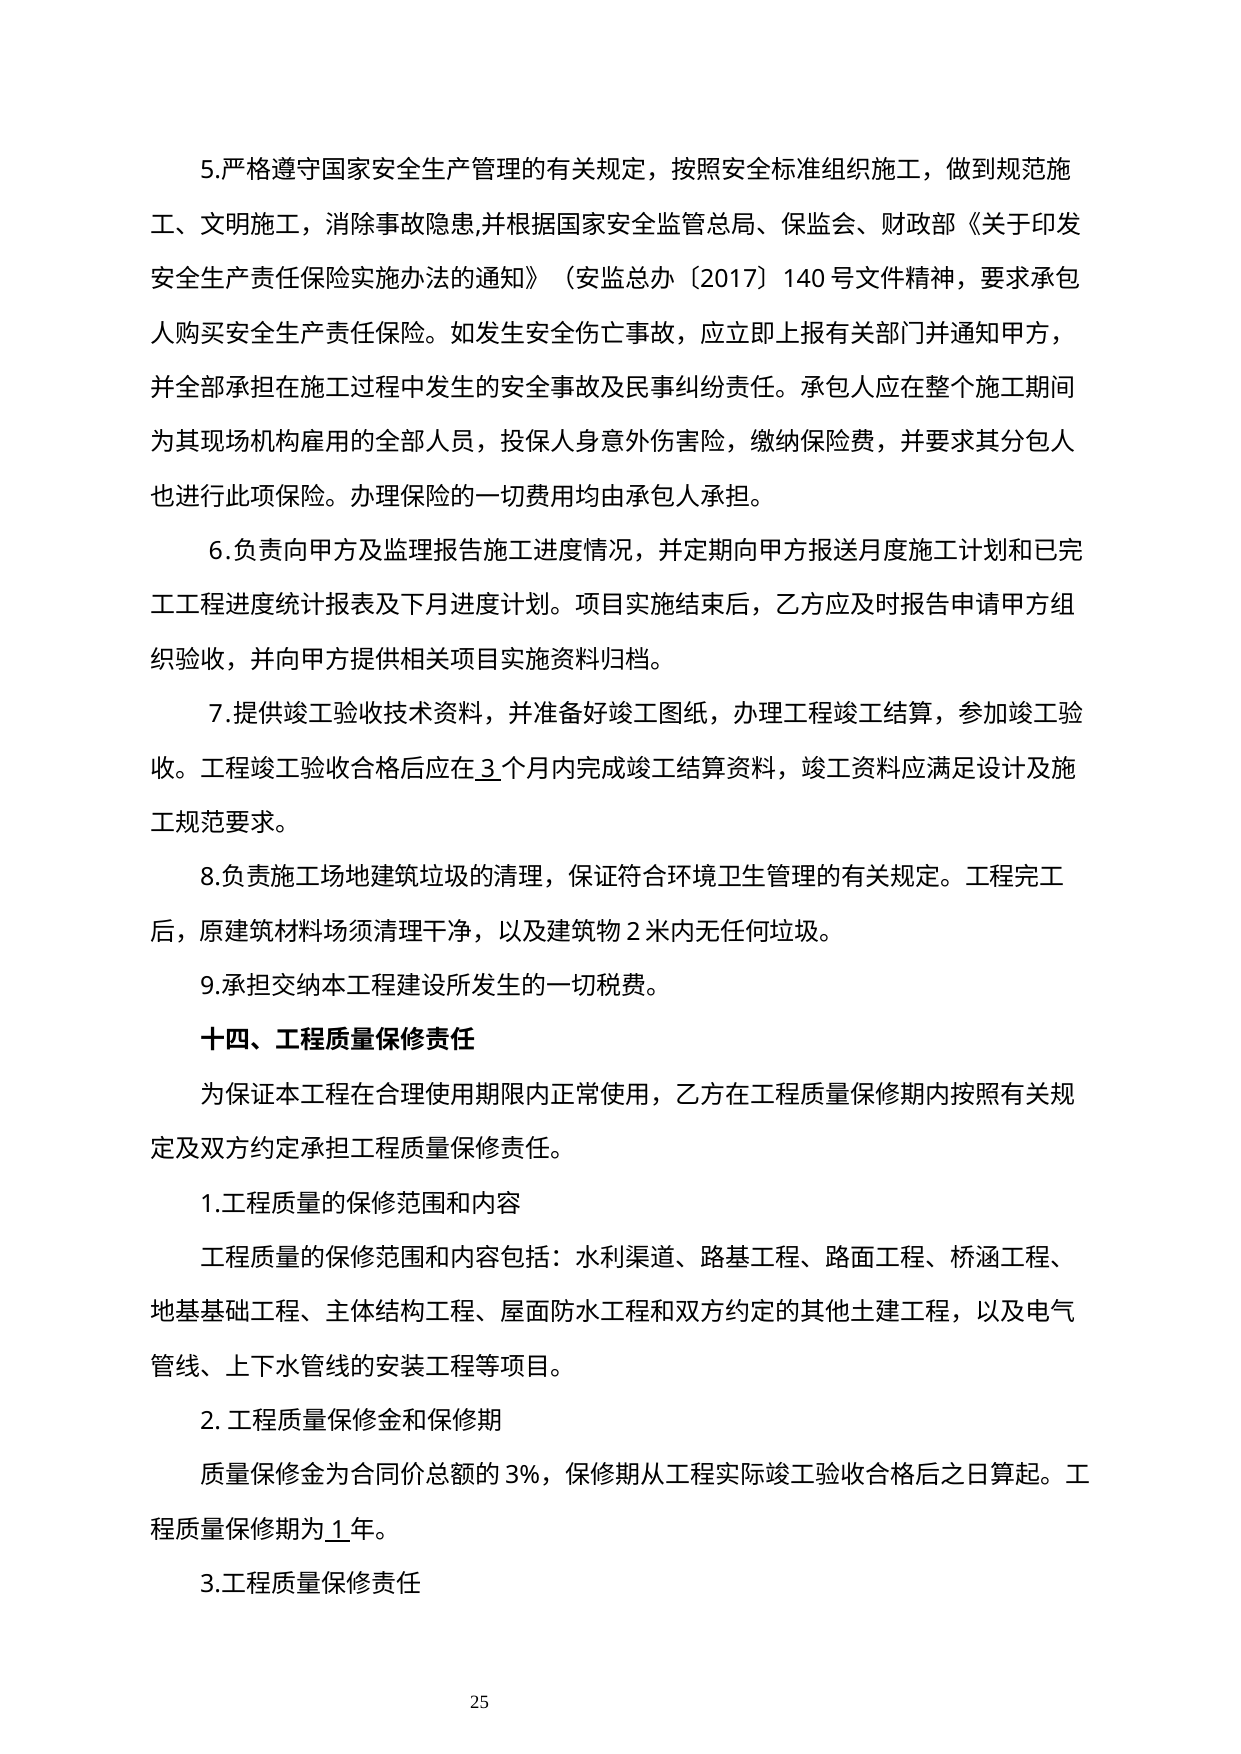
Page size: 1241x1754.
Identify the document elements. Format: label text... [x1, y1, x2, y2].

text 6.负责向甲方及监理报告施工进度情况，并定期向甲方报送月度施工计划和已完工工程进度统计报表及下月进度计划。项目实施结束后，乙方应及时报告申请甲方组织验收，并向甲方提供相关项目实施资料归档。 [150, 531, 1090, 676]
text 为保证本工程在合理使用期限内正常使用，乙方在工程质量保修期内按照有关规定及双方约定承担工程质量保修责任。 [150, 1074, 1090, 1165]
text 2. 工程质量保修金和保修期 [150, 1401, 1090, 1437]
text 工程质量的保修范围和内容包括：水利渠道、路基工程、路面工程、桥涵工程、地基基础工程、主体结构工程、屋面防水工程和双方约定的其他土建工程，以及电气管线、上下水管线的安装工程等项目。 [150, 1237, 1090, 1382]
text 7.提供竣工验收技术资料，并准备好竣工图纸，办理工程竣工结算，参加竣工验收。工程竣工验收合格后应在 3 个月内完成竣工结算资料，竣工资料应满足设计及施工规范要求。 [150, 694, 1090, 839]
text 5.严格遵守国家安全生产管理的有关规定，按照安全标准组织施工，做到规范施工、文明施工，消除事故隐患,并根据国家安全监管总局、保监会、财政部《关于印发安全生产责任保险实施办法的通知》（安监总办〔2017〕140号文件精神，要求承包人购买安全生产责任保险。如发生安全伤亡事故，应立即上报有关部门并通知甲方，并全部承担在施工过程中发生的安全事故及民事纠纷责任。承包人应在整个施工期间为其现场机构雇用的全部人员，投保人身意外伤害险，缴纳保险费，并要求其分包人也进行此项保险。办理保险的一切费用均由承包人承担。 [150, 150, 1090, 512]
text 质量保修金为合同价总额的3%，保修期从工程实际竣工验收合格后之日算起。工程质量保修期为 1年。 [150, 1455, 1090, 1546]
text 9.承担交纳本工程建设所发生的一切税费。 [150, 966, 1090, 1002]
text 1.工程质量的保修范围和内容 [150, 1183, 1090, 1219]
text 3.工程质量保修责任 [150, 1564, 1090, 1600]
text 十四、工程质量保修责任 [150, 1020, 1090, 1056]
text 8.负责施工场地建筑垃圾的清理，保证符合环境卫生管理的有关规定。工程完工后，原建筑材料场须清理干净，以及建筑物2米内无任何垃圾。 [150, 857, 1090, 947]
